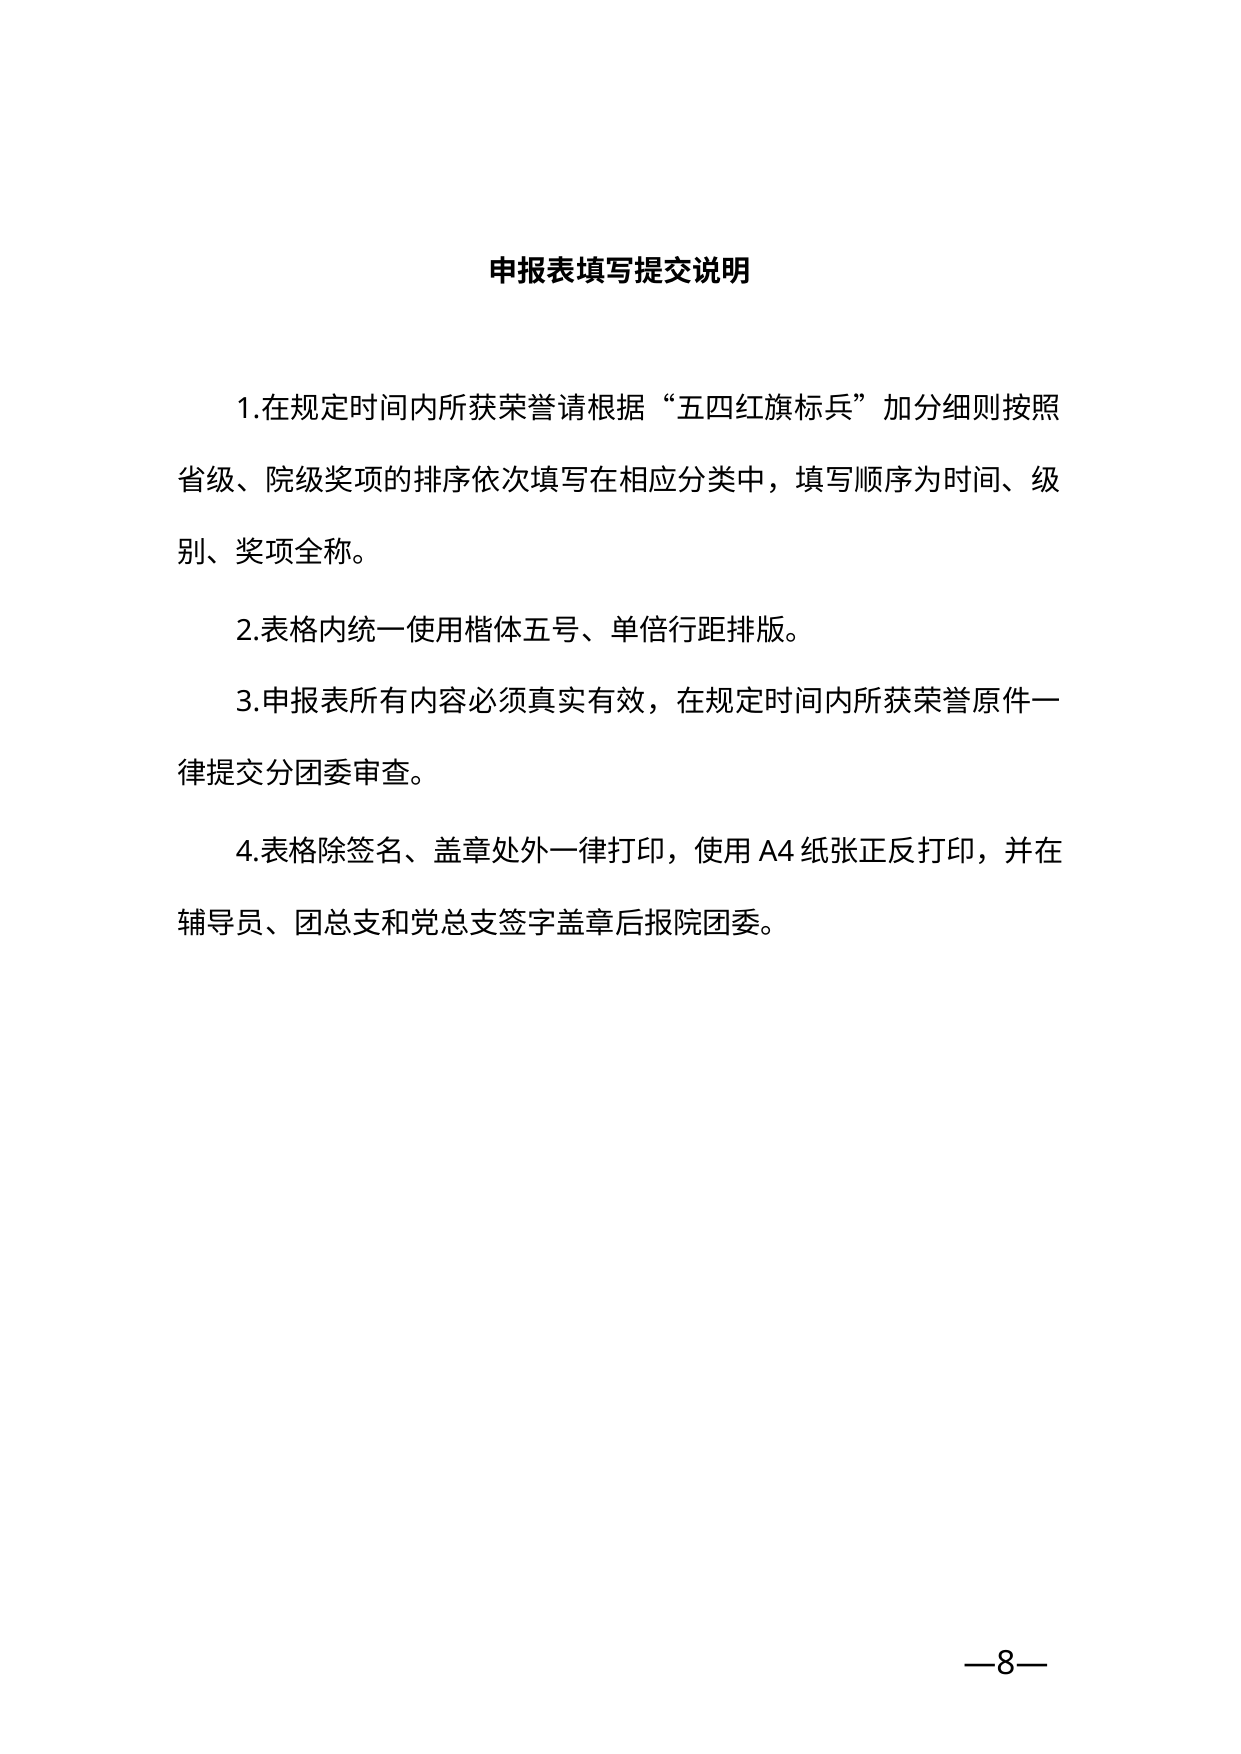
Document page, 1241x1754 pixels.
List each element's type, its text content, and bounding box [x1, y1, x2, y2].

text 2.表格内统一使用楷体五号、单倍行距排版。 [236, 607, 1076, 649]
text 申报表填写提交说明 [236, 247, 1076, 289]
text 4.表格除签名、盖章处外一律打印，使用A4纸张正反打印，并在辅导员、团总支和党总支签字盖章后报院团委。 [177, 827, 1064, 942]
text 1.在规定时间内所获荣誉请根据“五四红旗标兵”加分细则按照省级、院级奖项的排序依次填写在相应分类中，填写顺序为时间、级别、奖项全称。 [177, 385, 1064, 571]
text 3.申报表所有内容必须真实有效，在规定时间内所获荣誉原件一律提交分团委审查。 [177, 677, 1063, 792]
